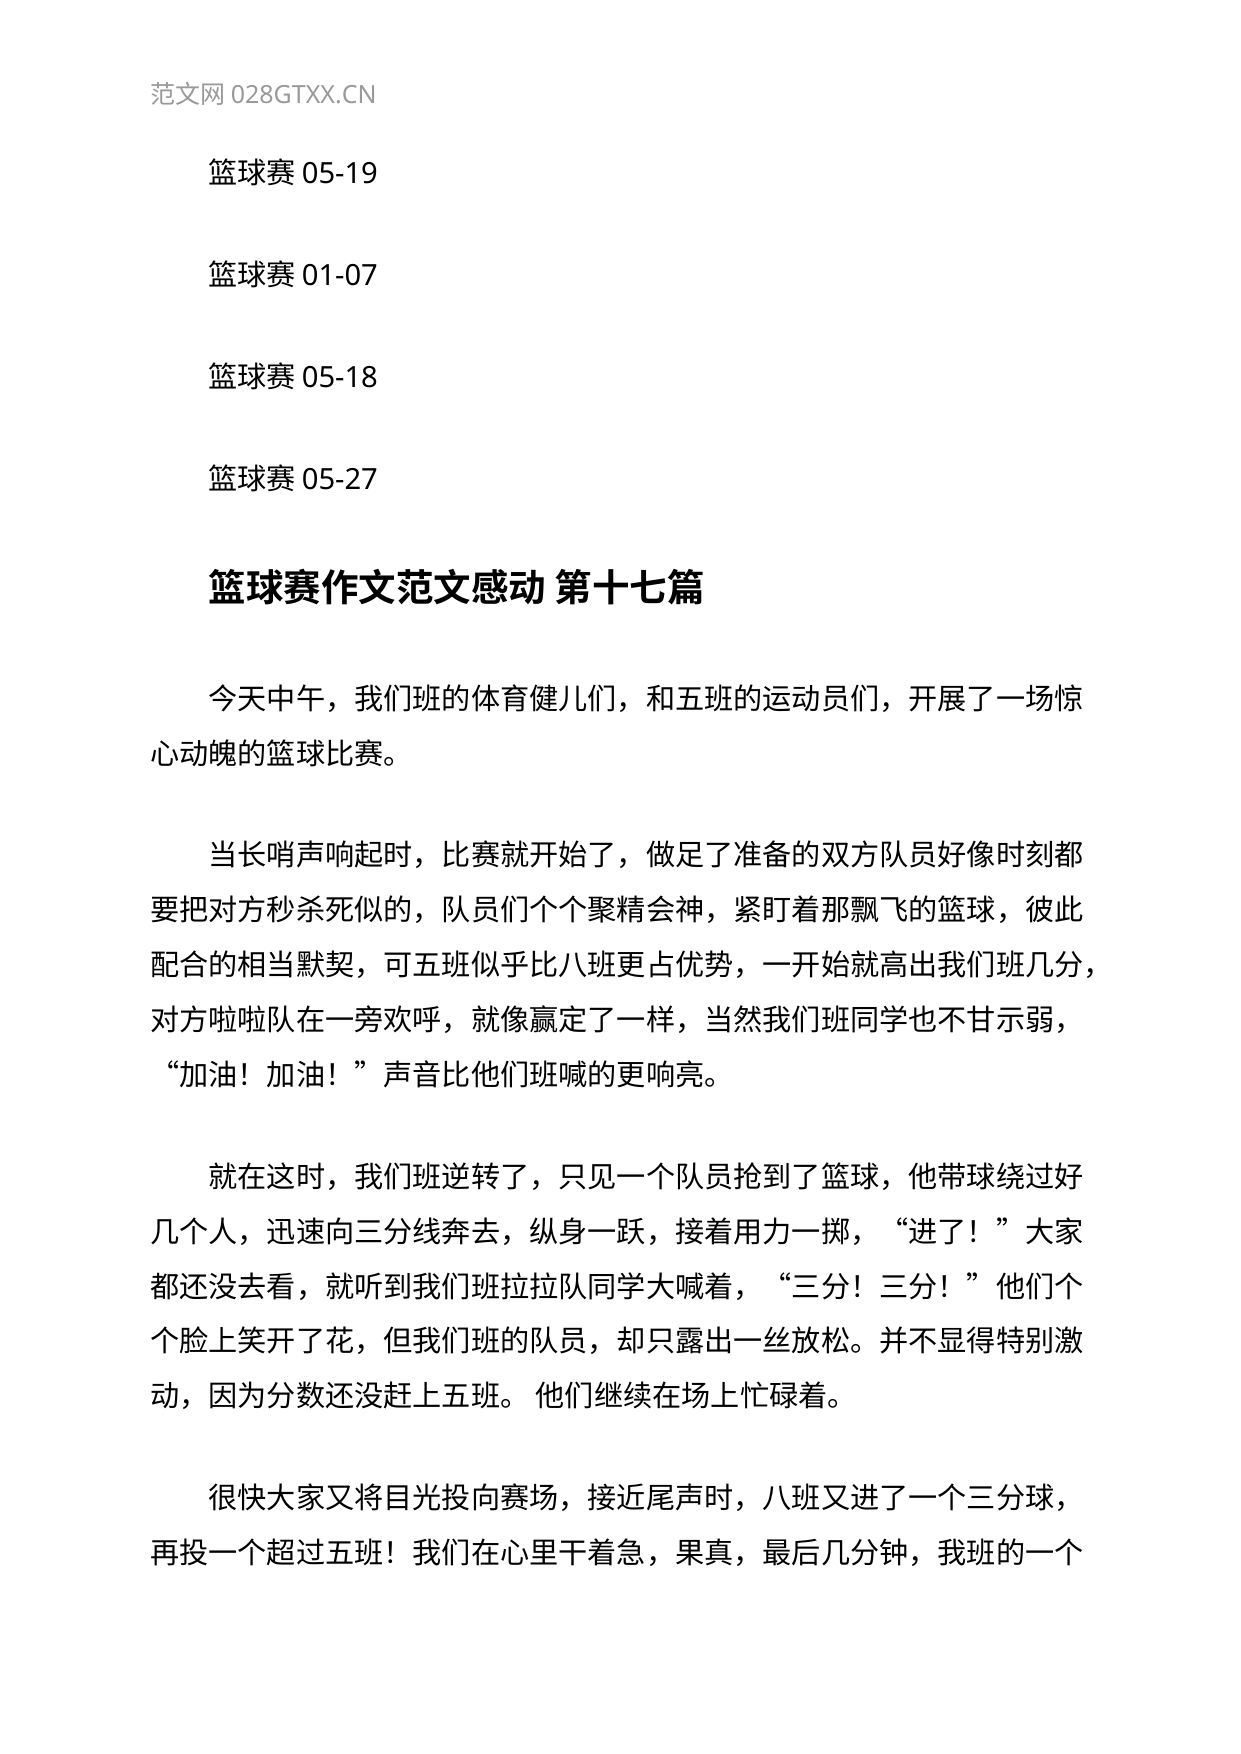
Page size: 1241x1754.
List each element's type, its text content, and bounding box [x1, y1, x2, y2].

text 篮球赛作文范文感动 第十七篇 [150, 558, 1090, 612]
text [150, 1475, 1090, 1572]
text 篮球赛05-27 [150, 456, 1090, 498]
text 篮球赛05-18 [150, 354, 1090, 396]
text 就在这时，我们班逆转了，只见一个队员抢到了篮球，他带球绕过好几个人，迅速向三分线奔去，纵身一跃，接着用力一掷，“进了！”大家都还没去看，就听到我们班拉拉队同学大喊着，“三分！三分！”他们个个脸上笑开了花，但我们班的队员，却只露出一丝放松。并不显得特别激动，因为分数还没赶上五班。 他们继续在场上忙碌着。 [150, 1153, 1090, 1415]
text 今天中午，我们班的体育健儿们，和五班的运动员们，开展了一场惊心动魄的篮球比赛。 [150, 675, 1090, 772]
text 当长哨声响起时，比赛就开始了，做足了准备的双方队员好像时刻都要把对方秒杀死似的，队员们个个聚精会神，紧盯着那飘飞的篮球，彼此配合的相当默契，可五班似乎比八班更占优势，一开始就高出我们班几分，对方啦啦队在一旁欢呼，就像赢定了一样，当然我们班同学也不甘示弱，“加油！加油！”声音比他们班喊的更响亮。 [150, 832, 1090, 1094]
text 篮球赛05-19 [150, 150, 1090, 192]
text 篮球赛01-07 [150, 252, 1090, 294]
